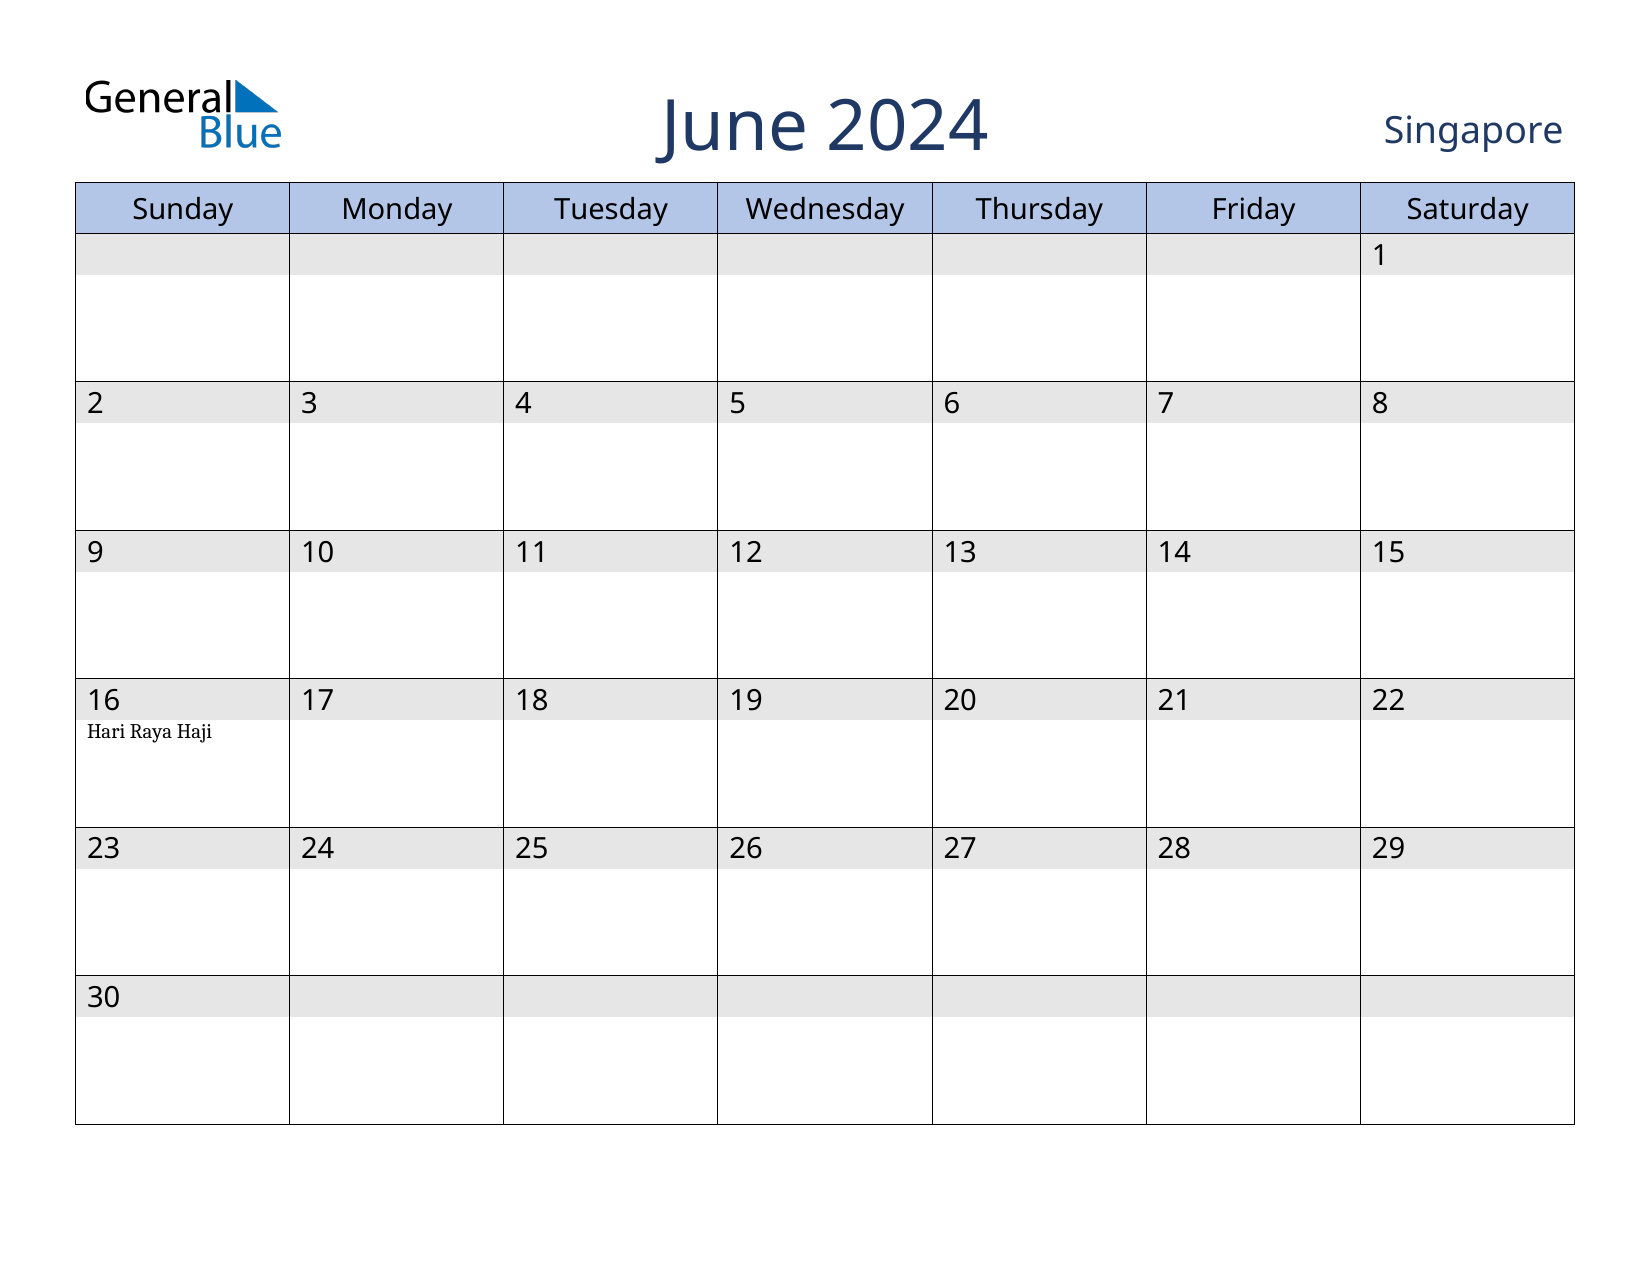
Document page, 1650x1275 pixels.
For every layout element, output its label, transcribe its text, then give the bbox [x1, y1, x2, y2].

table_cell 4 [504, 382, 717, 423]
table_cell [933, 976, 1146, 1017]
table_cell [1147, 572, 1360, 678]
table_cell Hari Raya Haji [76, 720, 289, 827]
table_cell [290, 275, 503, 381]
table_cell [933, 234, 1146, 275]
table_cell 19 [718, 679, 932, 720]
table_cell Wednesday [718, 183, 932, 233]
table_cell [1147, 1017, 1360, 1123]
table_cell [290, 234, 503, 275]
table_cell 13 [933, 531, 1146, 572]
table_cell 27 [933, 828, 1146, 869]
table_cell [1361, 572, 1574, 678]
table_cell [76, 869, 289, 975]
table_cell [1361, 976, 1574, 1017]
table_cell [1361, 275, 1574, 381]
table_cell Saturday [1361, 183, 1574, 233]
table_cell 21 [1147, 679, 1360, 720]
table_cell 10 [290, 531, 503, 572]
table_cell 7 [1147, 382, 1360, 423]
table_cell Friday [1147, 183, 1360, 233]
table_cell 20 [933, 679, 1146, 720]
table_cell [504, 1017, 717, 1123]
table_cell 17 [290, 679, 503, 720]
table_cell 22 [1361, 679, 1574, 720]
table_cell [504, 869, 717, 975]
table_cell [1147, 423, 1360, 530]
table_cell [76, 275, 289, 381]
table_cell 12 [718, 531, 932, 572]
table_cell 11 [504, 531, 717, 572]
table_cell [504, 423, 717, 530]
table_cell 1 [1361, 234, 1574, 275]
table_cell [290, 1017, 503, 1123]
table_cell 3 [290, 382, 503, 423]
table_cell [1361, 423, 1574, 530]
table_cell 8 [1361, 382, 1574, 423]
table_cell 24 [290, 828, 503, 869]
table_cell [718, 869, 932, 975]
table_cell [76, 234, 289, 275]
table_cell [718, 720, 932, 827]
table_cell [504, 234, 717, 275]
table_cell [76, 572, 289, 678]
table_cell 18 [504, 679, 717, 720]
table_cell 2 [76, 382, 289, 423]
table_cell Tuesday [504, 183, 717, 233]
picture [86, 80, 281, 148]
table_cell 25 [504, 828, 717, 869]
table_cell [1361, 1017, 1574, 1123]
table_cell 30 [76, 976, 289, 1017]
table_cell [933, 720, 1146, 827]
table_cell [1147, 234, 1360, 275]
table_cell [718, 234, 932, 275]
table_cell [1147, 869, 1360, 975]
table_cell [290, 423, 503, 530]
table_cell [718, 275, 932, 381]
table_cell [290, 720, 503, 827]
table_cell [76, 423, 289, 530]
table_cell [933, 572, 1146, 678]
table_cell [504, 572, 717, 678]
table_cell [933, 423, 1146, 530]
table_cell [933, 869, 1146, 975]
table_cell 5 [718, 382, 932, 423]
table_cell 26 [718, 828, 932, 869]
table_cell [718, 1017, 932, 1123]
table_header Singapore [1146, 75, 1574, 182]
table_cell [1361, 720, 1574, 827]
table_cell Sunday [76, 183, 289, 233]
table_cell [933, 275, 1146, 381]
table_cell 29 [1361, 828, 1574, 869]
table_cell [504, 976, 717, 1017]
table_cell 14 [1147, 531, 1360, 572]
table_cell 16 [76, 679, 289, 720]
table_cell [1147, 275, 1360, 381]
table_cell [1361, 869, 1574, 975]
table_cell [290, 976, 503, 1017]
table_cell 6 [933, 382, 1146, 423]
table_cell Thursday [933, 183, 1146, 233]
table_cell [718, 976, 932, 1017]
table_cell [1147, 720, 1360, 827]
table_header [76, 75, 503, 182]
table_cell 28 [1147, 828, 1360, 869]
table_cell [290, 572, 503, 678]
table_header June 2024 [504, 75, 1146, 182]
table_cell 15 [1361, 531, 1574, 572]
table_cell [1147, 976, 1360, 1017]
table_cell [718, 572, 932, 678]
table_cell 9 [76, 531, 289, 572]
table_cell 23 [76, 828, 289, 869]
table_cell [76, 1017, 289, 1123]
table_cell [933, 1017, 1146, 1123]
table_cell Monday [290, 183, 503, 233]
table_cell [504, 720, 717, 827]
table_cell [290, 869, 503, 975]
table_cell [718, 423, 932, 530]
table_cell [504, 275, 717, 381]
